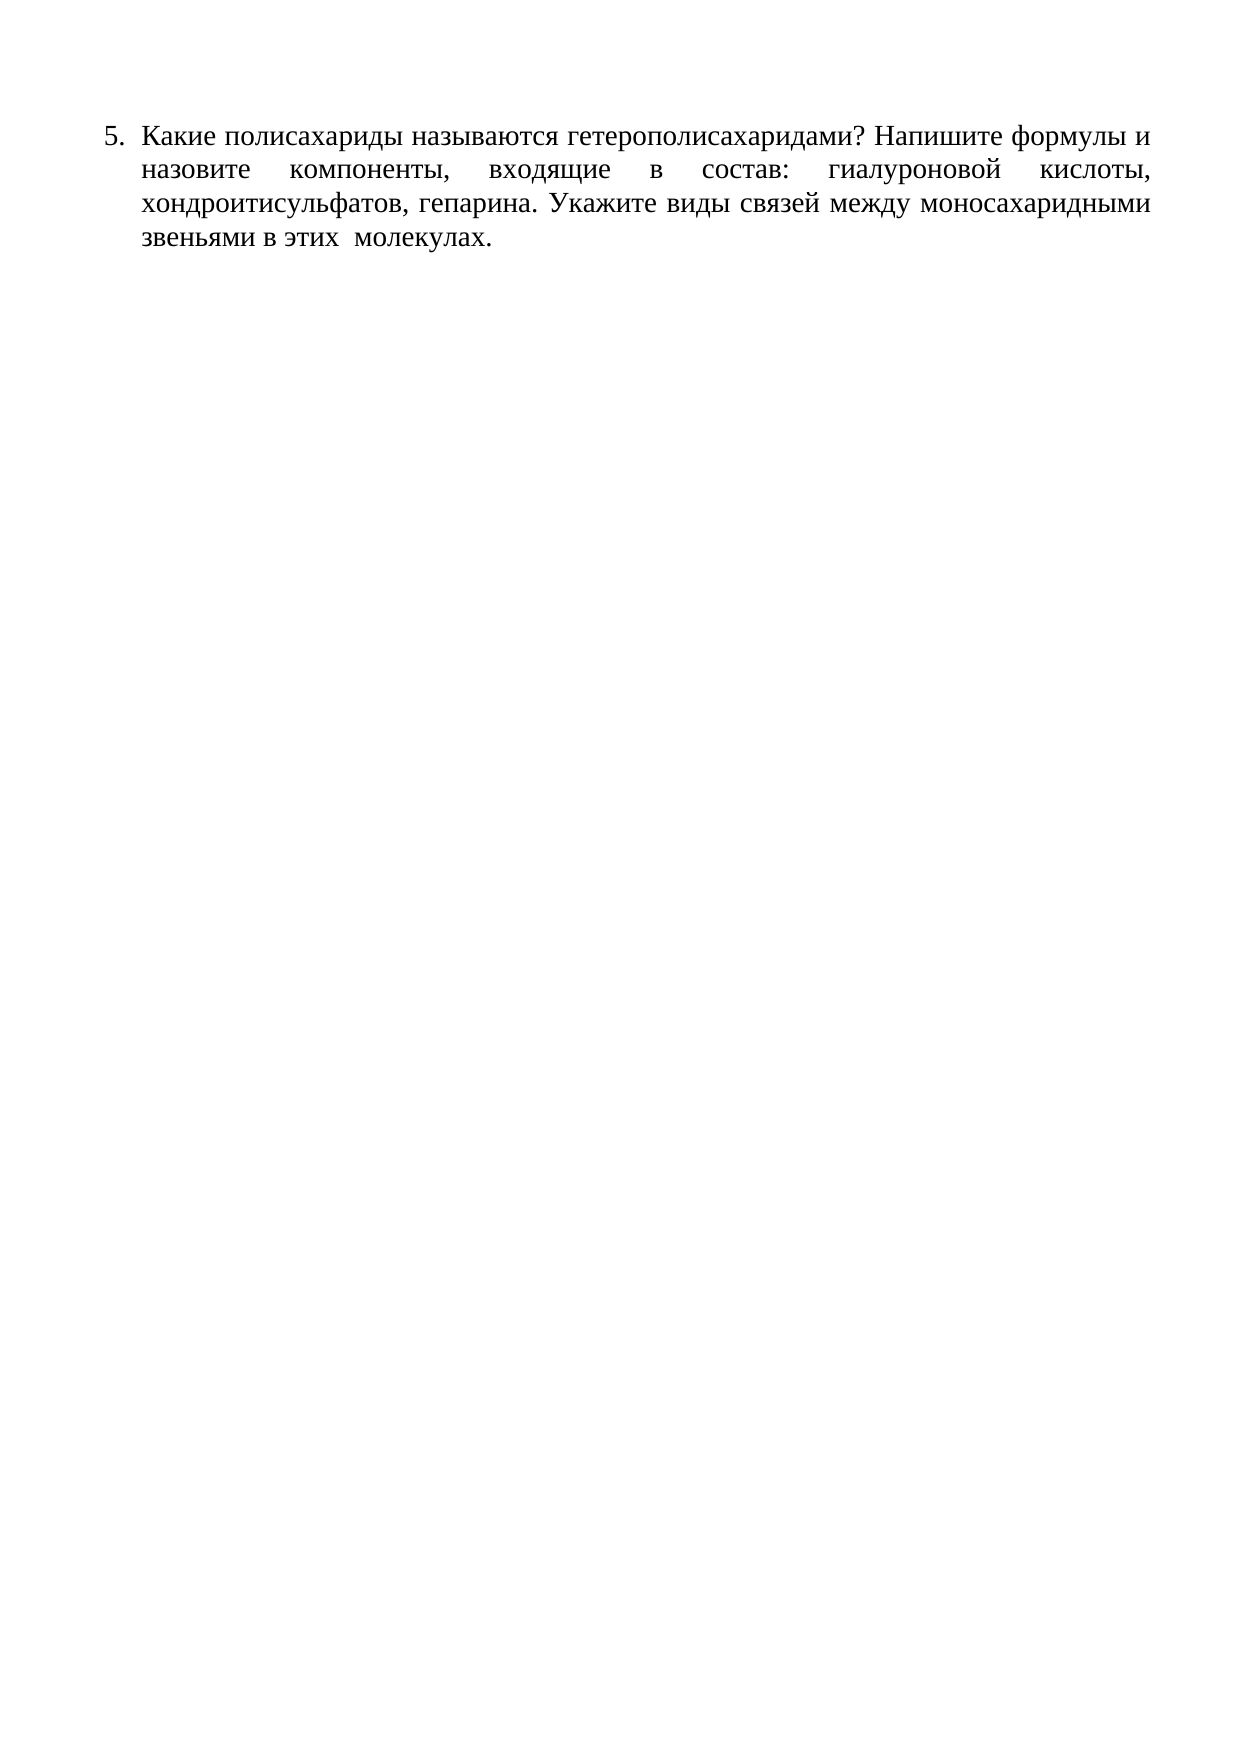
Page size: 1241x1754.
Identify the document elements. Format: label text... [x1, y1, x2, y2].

list Какие полисахариды называются гетерополисахаридами? Напишите формулы и назовите компоненты, входящие в состав: гиалуроновой кислоты, хондроитисульфатов, гепарина. Укажите виды связей между моносахаридными звеньями в этих молекулах. [103, 118, 1152, 252]
